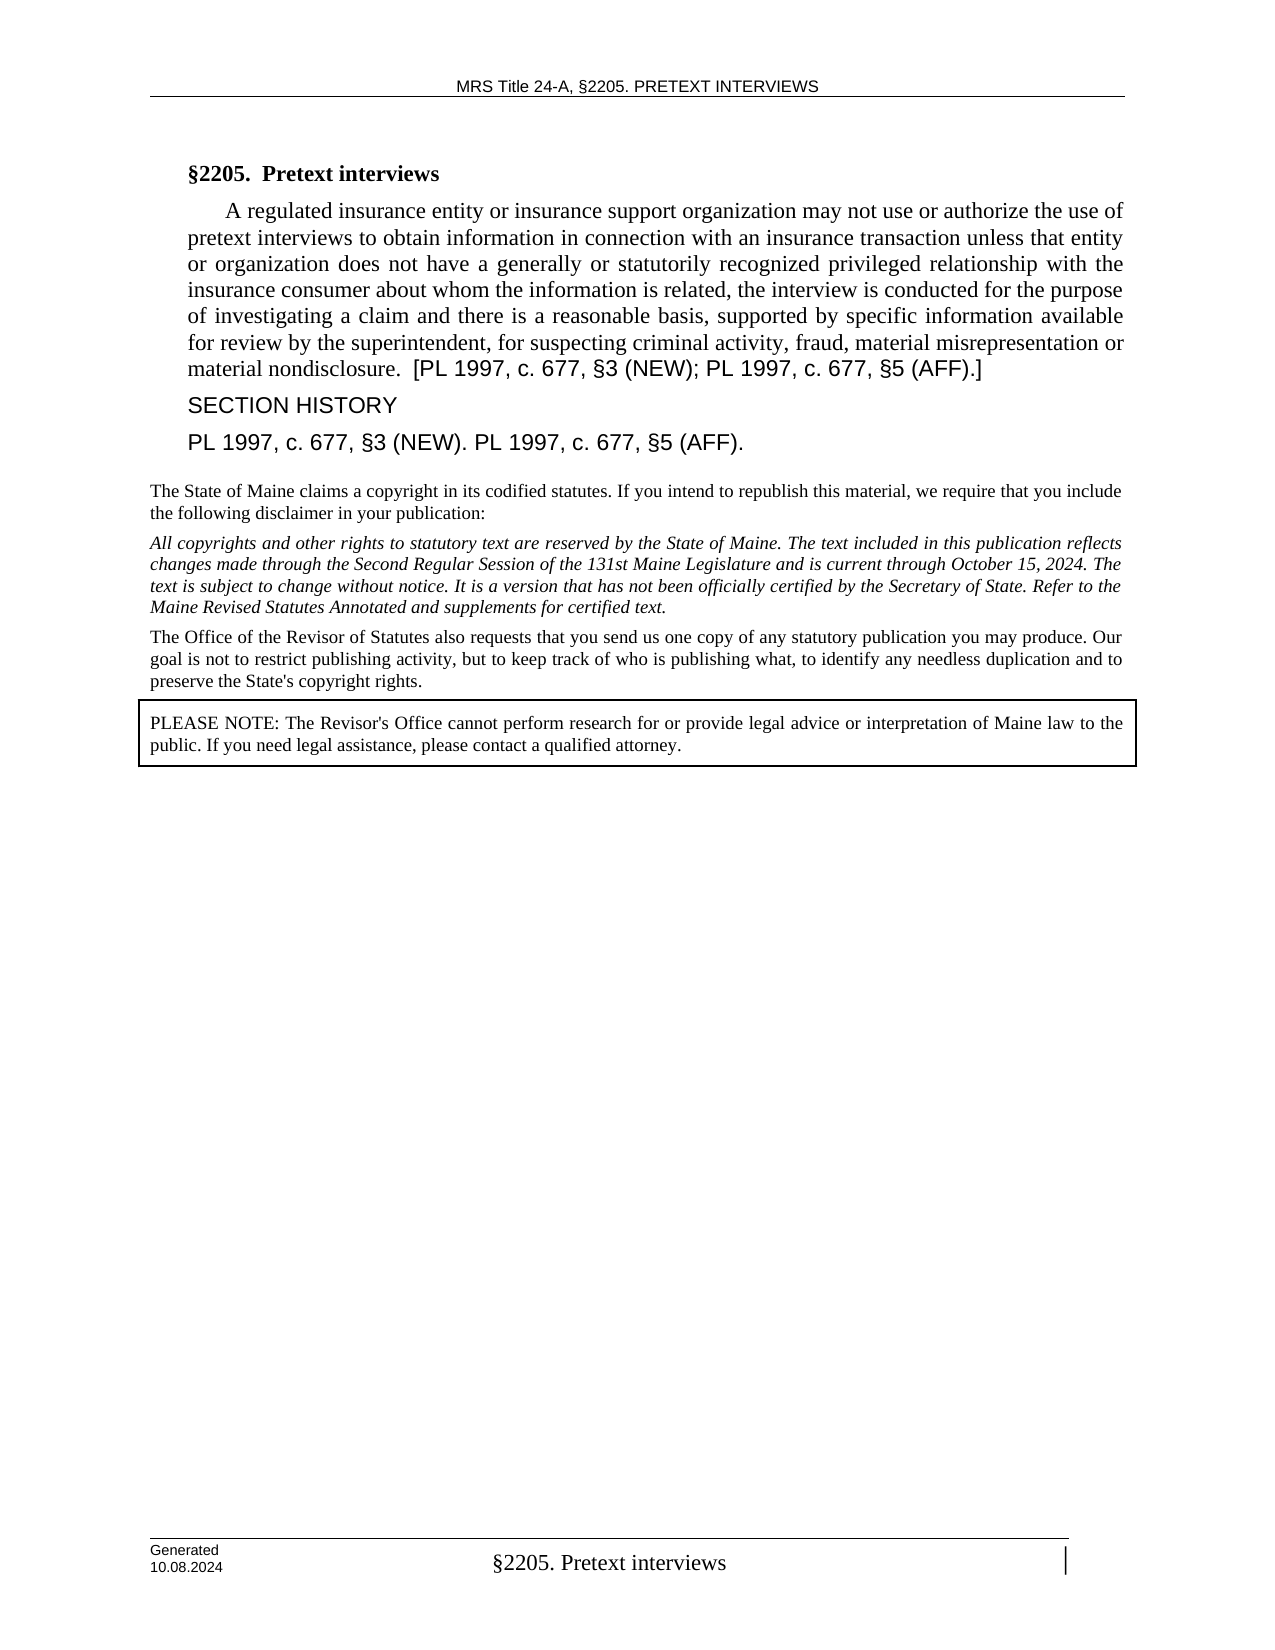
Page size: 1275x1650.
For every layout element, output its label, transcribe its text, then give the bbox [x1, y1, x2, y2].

text PL 1997, c. 677, §3 (NEW). PL 1997, c. 677, §5 (AFF). [187, 429, 1125, 455]
text §2205. Pretext interviews [187, 160, 1125, 187]
text PLEASE NOTE: The Revisor's Office cannot perform research for or provide legal advice or interpretation of Maine law to the public. If you need legal assistance, please contact a qualified attorney. [140, 701, 1135, 765]
text A regulated insurance entity or insurance support organization may not use or authorize the use of pretext interviews to obtain information in connection with an insurance transaction unless that entity or organization does not have a generally or statutorily recognized privileged relationship with the insurance consumer about whom the information is related, the interview is conducted for the purpose of investigating a claim and there is a reasonable basis, supported by specific information available for review by the superintendent, for suspecting criminal activity, fraud, material misrepresentation or material nondisclosure. [PL 1997, c. 677, §3 (NEW); PL 1997, c. 677, §5 (AFF).] [187, 197, 1125, 382]
text The State of Maine claims a copyright in its codified statutes. If you intend to republish this material, we require that you include the following disclaimer in your publication: [150, 480, 1125, 523]
text All copyrights and other rights to statutory text are reserved by the State of Maine. The text included in this publication reflects changes made through the Second Regular Session of the 131st Maine Legislature and is current through October 15, 2024 . The text is subject to change without notice. It is a version that has not been officially certified by the Secretary of State. Refer to the Maine Revised Statutes Annotated and supplements for certified text. [150, 532, 1125, 618]
text The Office of the Revisor of Statutes also requests that you send us one copy of any statutory publication you may produce. Our goal is not to restrict publishing activity, but to keep track of who is publishing what, to identify any needless duplication and to preserve the State's copyright rights. [150, 626, 1125, 691]
text SECTION HISTORY [187, 392, 1125, 418]
